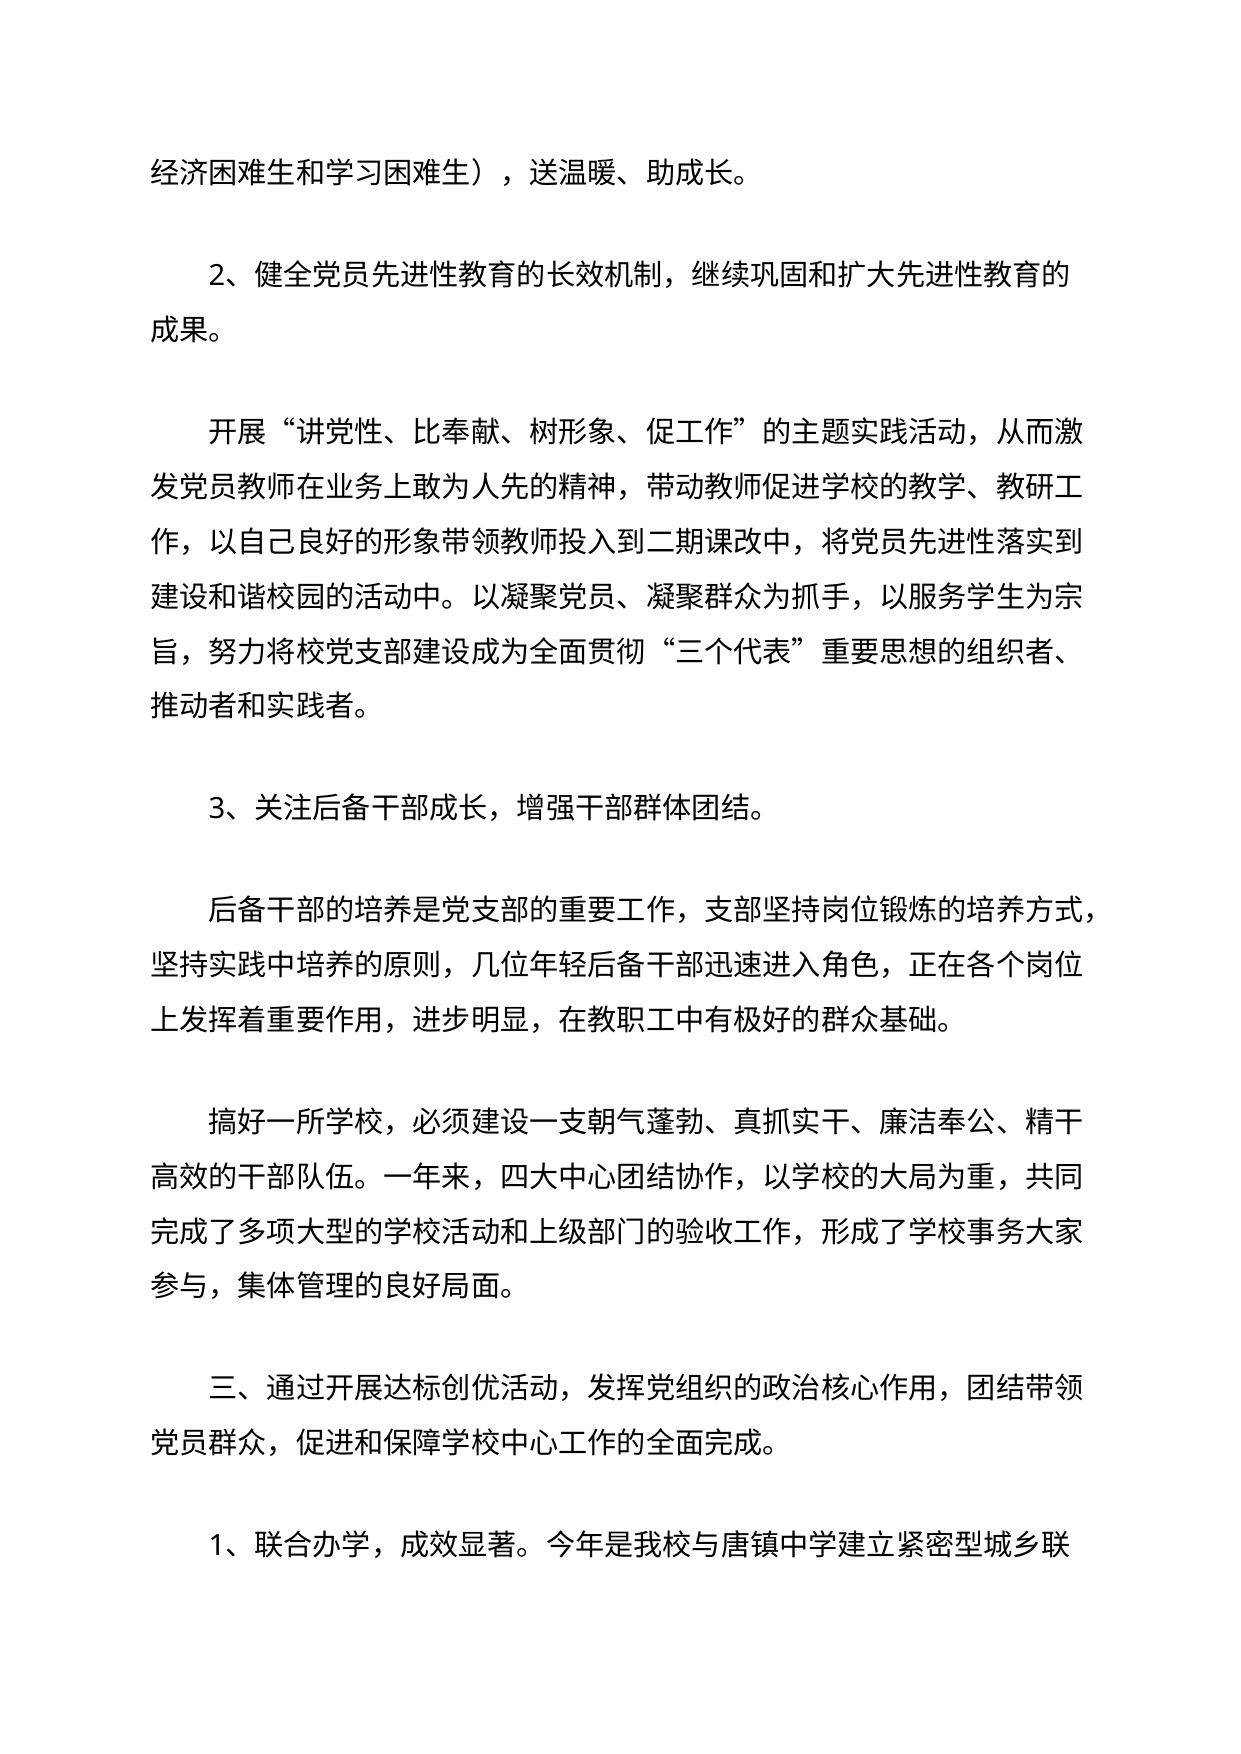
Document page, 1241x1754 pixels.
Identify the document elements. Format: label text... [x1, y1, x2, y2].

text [150, 150, 1090, 192]
text 3、关注后备干部成长，增强干部群体团结。 [150, 785, 1090, 827]
text 后备干部的培养是党支部的重要工作，支部坚持岗位锻炼的培养方式，坚持实践中培养的原则，几位年轻后备干部迅速进入角色，正在各个岗位上发挥着重要作用，进步明显，在教职工中有极好的群众基础。 [150, 887, 1090, 1039]
text 三、通过开展达标创优活动，发挥党组织的政治核心作用，团结带领党员群众，促进和保障学校中心工作的全面完成。 [150, 1365, 1090, 1462]
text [150, 1521, 1090, 1564]
text 开展“讲党性、比奉献、树形象、促工作”的主题实践活动，从而激发党员教师在业务上敢为人先的精神，带动教师促进学校的教学、教研工作，以自己良好的形象带领教师投入到二期课改中，将党员先进性落实到建设和谐校园的活动中。以凝聚党员、凝聚群众为抓手，以服务学生为宗旨，努力将校党支部建设成为全面贯彻“三个代表”重要思想的组织者、推动者和实践者。 [150, 408, 1090, 725]
text 2、健全党员先进性教育的长效机制，继续巩固和扩大先进性教育的成果。 [150, 252, 1090, 349]
text 搞好一所学校，必须建设一支朝气蓬勃、真抓实干、廉洁奉公、精干高效的干部队伍。一年来，四大中心团结协作，以学校的大局为重，共同完成了多项大型的学校活动和上级部门的验收工作，形成了学校事务大家参与，集体管理的良好局面。 [150, 1098, 1090, 1305]
